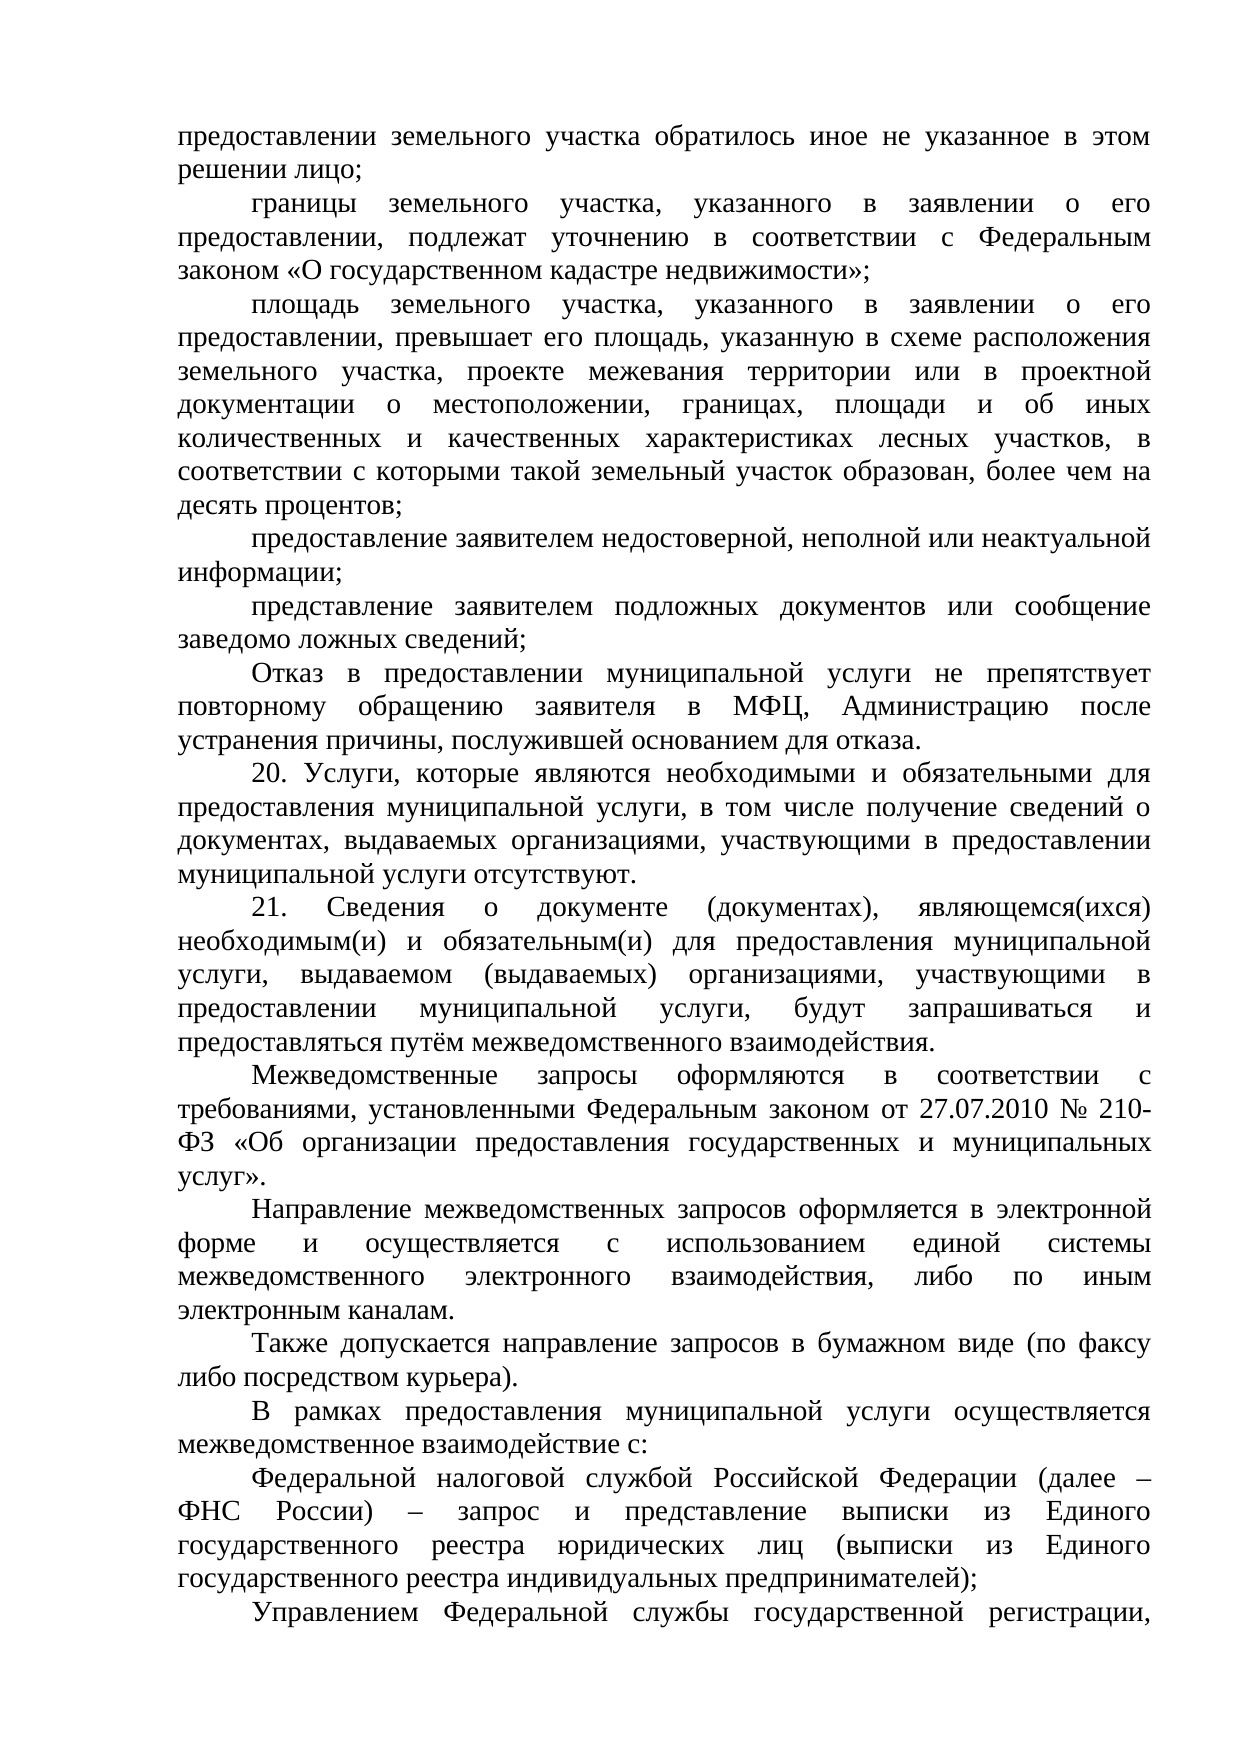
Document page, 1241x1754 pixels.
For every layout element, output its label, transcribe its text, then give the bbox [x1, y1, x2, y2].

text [177, 1594, 1152, 1627]
text предоставление заявителем недостоверной, неполной или неактуальной информации; [177, 521, 1152, 588]
text В рамках предоставления муниципальной услуги осуществляется межведомственное взаимодействие с: [177, 1393, 1152, 1460]
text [177, 118, 1152, 185]
text Направление межведомственных запросов оформляется в электронной форме и осуществляется с использованием единой системы межведомственного электронного взаимодействия, либо по иным электронным каналам. [177, 1191, 1152, 1326]
text Отказ в предоставлении муниципальной услуги не препятствует повторному обращению заявителя в МФЦ, Администрацию после устранения причины, послужившей основанием для отказа. [177, 655, 1152, 755]
text Федеральной налоговой службой Российской Федерации (далее – ФНС России) – запрос и представление выписки из Единого государственного реестра юридических лиц (выписки из Единого государственного реестра индивидуальных предпринимателей); [177, 1460, 1152, 1594]
text 20. Услуги, которые являются необходимыми и обязательными для предоставления муниципальной услуги, в том числе получение сведений о документах, выдаваемых организациями, участвующими в предоставлении муниципальной услуги отсутствуют. [177, 755, 1152, 889]
text представление заявителем подложных документов или сообщение заведомо ложных сведений; [177, 588, 1152, 655]
text 21. Сведения о документе (документах), являющемся(ихся) необходимым(и) и обязательным(и) для предоставления муниципальной услуги, выдаваемом (выдаваемых) организациями, участвующими в предоставлении муниципальной услуги, будут запрашиваться и предоставляться путём межведомственного взаимодействия. [177, 889, 1152, 1057]
text Межведомственные запросы оформляются в соответствии с требованиями, установленными Федеральным законом от 27.07.2010 № 210-ФЗ «Об организации предоставления государственных и муниципальных услуг». [177, 1057, 1152, 1191]
text Также допускается направление запросов в бумажном виде (по факсу либо посредством курьера). [177, 1326, 1152, 1393]
text границы земельного участка, указанного в заявлении о его предоставлении, подлежат уточнению в соответствии с Федеральным законом «О государственном кадастре недвижимости»; [177, 185, 1152, 286]
text площадь земельного участка, указанного в заявлении о его предоставлении, превышает его площадь, указанную в схеме расположения земельного участка, проекте межевания территории или в проектной документации о местоположении, границах, площади и об иных количественных и качественных характеристиках лесных участков, в соответствии с которыми такой земельный участок образован, более чем на десять процентов; [177, 286, 1152, 521]
